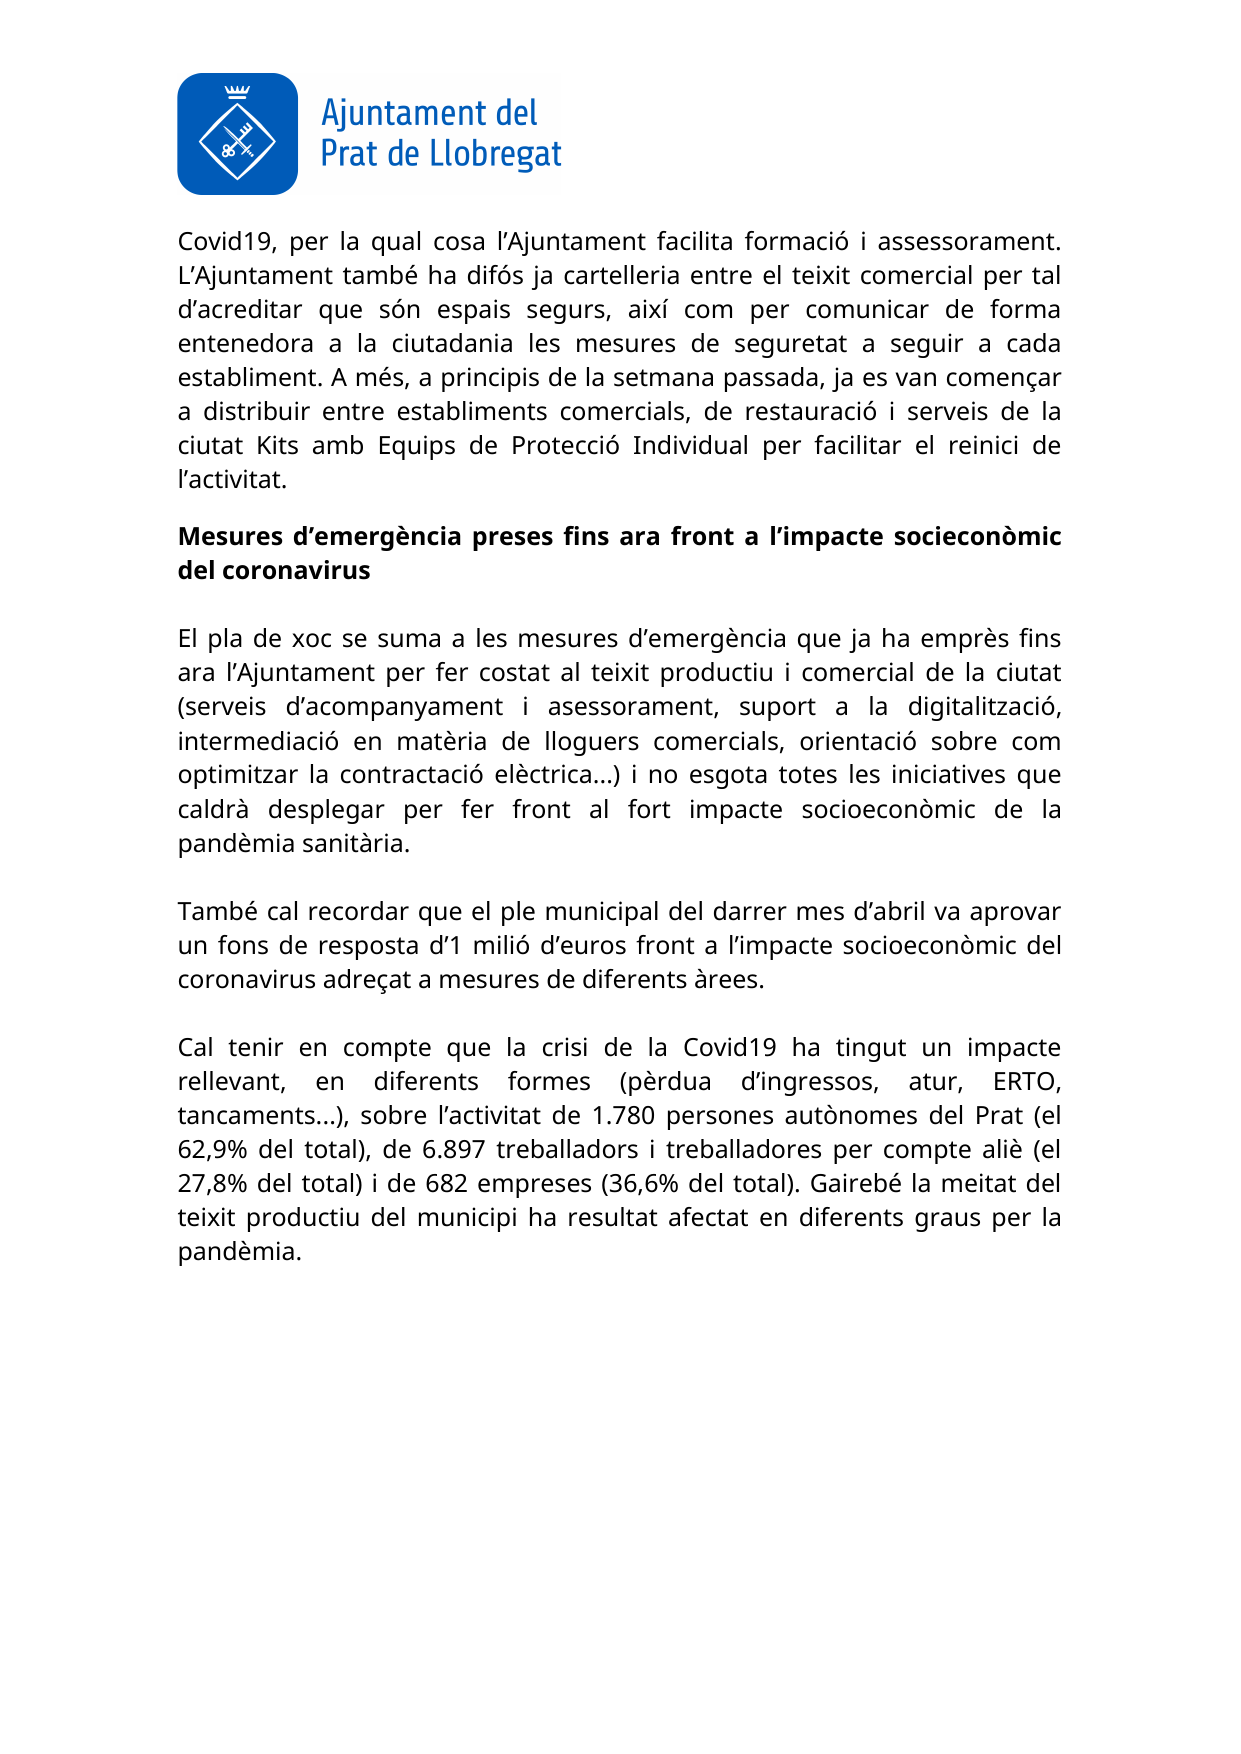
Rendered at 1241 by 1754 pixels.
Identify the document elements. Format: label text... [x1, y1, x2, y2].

text Cal tenir en compte que la crisi de la Covid19 ha tingut un impacte rellevant, en diferents formes (pèrdua d’ingressos, atur, ERTO, tancaments...), sobre l’activitat de 1.780 persones autònomes del Prat (el 62,9% del total), de 6.897 treballadors i treballadores per compte aliè (el 27,8% del total) i de 682 empreses (36,6% del total). Gairebé la meitat del teixit productiu del municipi ha resultat afectat en diferents graus per la pandèmia. [177, 1030, 1063, 1268]
text Mesures d’emergència preses fins ara front a l’impacte socieconòmic del coronavirus [177, 519, 1063, 587]
text També cal recordar que el ple municipal del darrer mes d’abril va aprovar un fons de resposta d’1 milió d’euros front a l’impacte socioeconòmic del coronavirus adreçat a mesures de diferents àrees. [177, 893, 1063, 996]
picture [177, 73, 562, 195]
text El pla de xoc se suma a les mesures d’emergència que ja ha emprès fins ara l’Ajuntament per fer costat al teixit productiu i comercial de la ciutat (serveis d’acompanyament i asessorament, suport a la digitalització, intermediació en matèria de lloguers comercials, orientació sobre com optimitzar la contractació elèctrica...) i no esgota totes les iniciatives que caldrà desplegar per fer front al fort impacte socioeconòmic de la pandèmia sanitària. [177, 621, 1063, 859]
